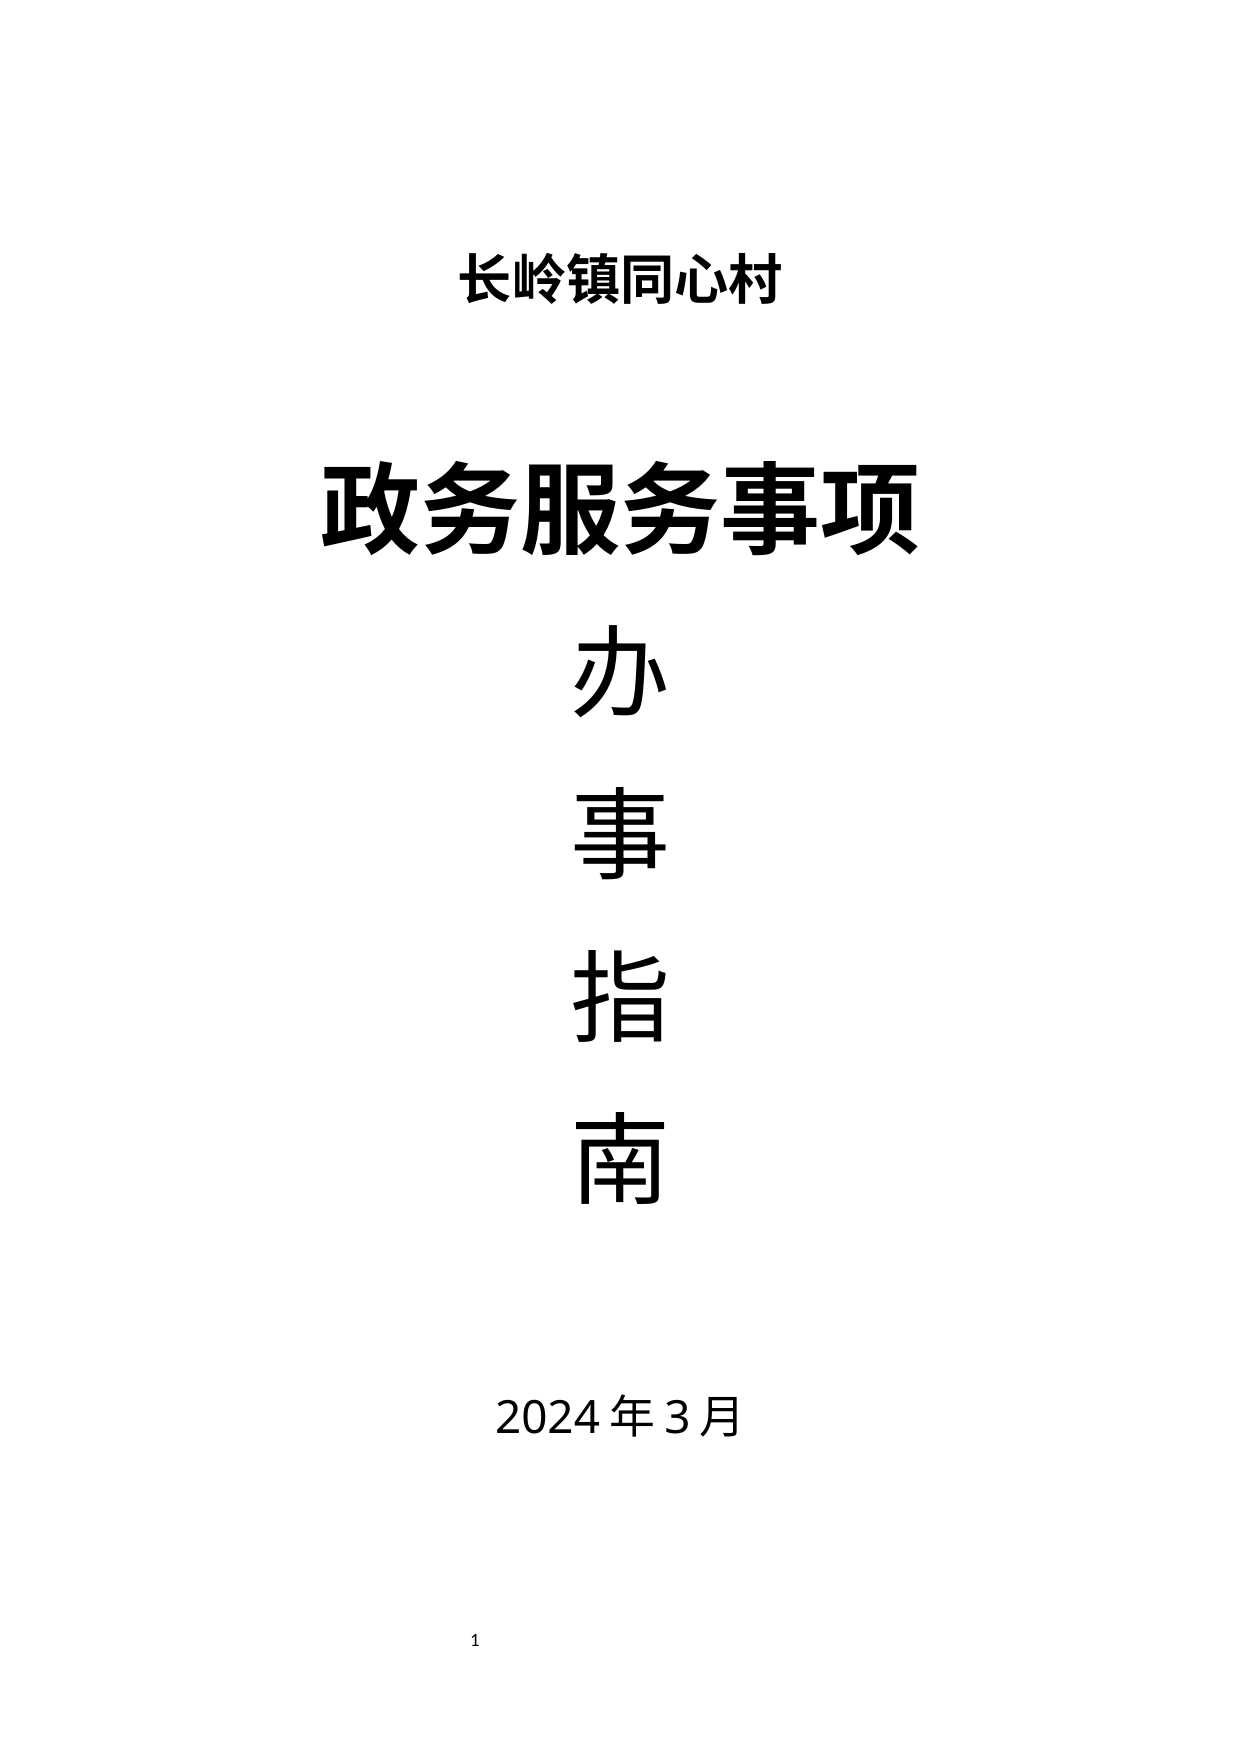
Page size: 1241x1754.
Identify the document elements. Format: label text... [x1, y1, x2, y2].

text 政务服务事项 [170, 422, 1070, 584]
text 长岭镇同心村 [170, 227, 1070, 324]
text 2024年3月 [170, 1364, 1070, 1462]
text 事 [170, 747, 1070, 909]
text 南 [170, 1072, 1070, 1234]
text 指 [170, 909, 1070, 1072]
text 办 [170, 584, 1070, 747]
